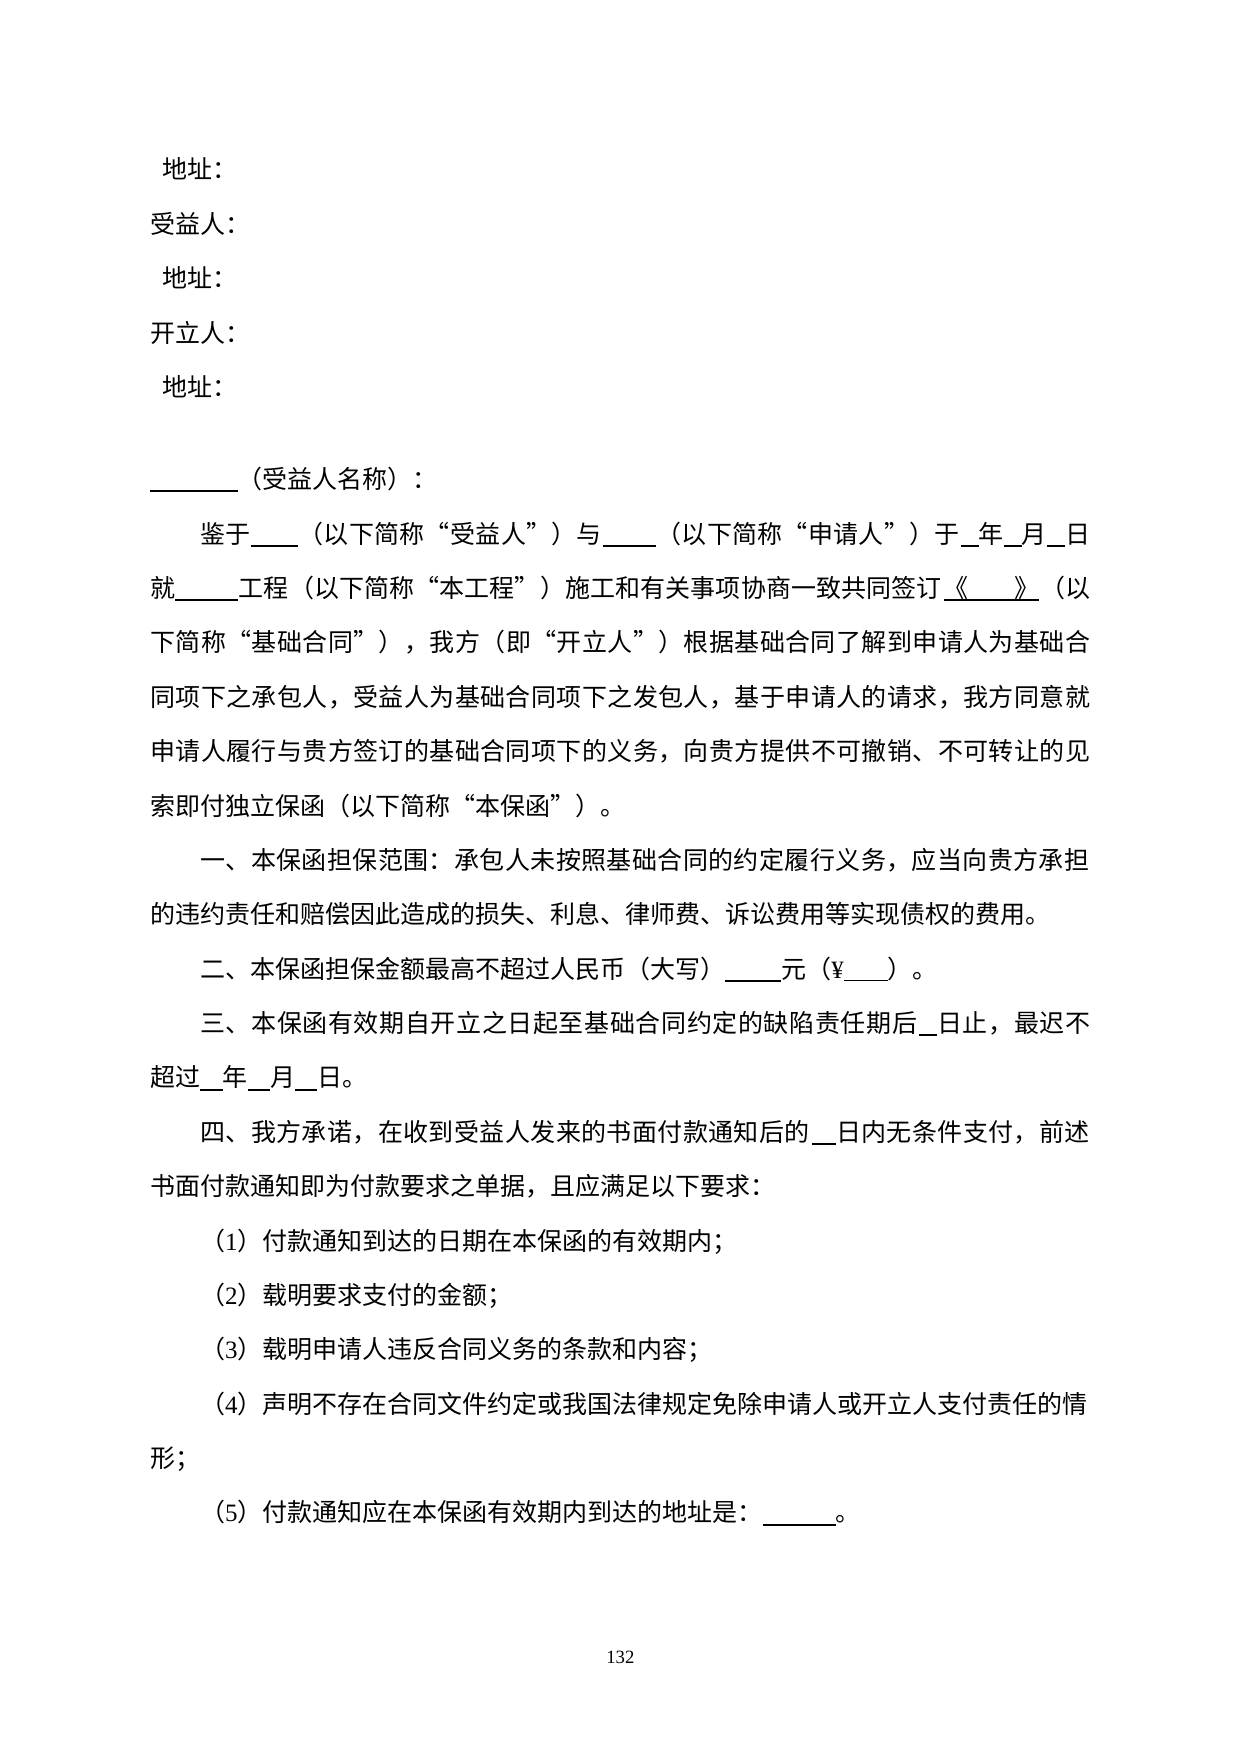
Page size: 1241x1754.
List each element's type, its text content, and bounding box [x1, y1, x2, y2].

text （3）载明申请人违反合同义务的条款和内容； [150, 1330, 1090, 1366]
text 鉴于 （以下简称“受益人”）与 （以下简称“申请人”）于 年 月 日就 工程（以下简称“本工程”）施工和有关事项协商一致共同签订《 》（以下简称“基础合同”），我方（即“开立人”）根据基础合同了解到申请人为基础合同项下之承包人，受益人为基础合同项下之发包人，基于申请人的请求，我方同意就申请人履行与贵方签订的基础合同项下的义务，向贵方提供不可撤销、不可转让的见索即付独立保函（以下简称“本保函”）。 [150, 514, 1090, 822]
text （5）付款通知应在本保函有效期内到达的地址是： 。 [150, 1493, 1090, 1529]
text 地址： [150, 259, 1090, 295]
text 三、本保函有效期自开立之日起至基础合同约定的缺陷责任期后 日止，最迟不超过 年 月 日。 [150, 1003, 1090, 1094]
text （受益人名称）： [150, 460, 1090, 496]
text 地址： [150, 367, 1090, 404]
text 受益人： [150, 204, 1090, 241]
text 四、我方承诺，在收到受益人发来的书面付款通知后的 日内无条件支付，前述书面付款通知即为付款要求之单据，且应满足以下要求： [150, 1112, 1090, 1203]
text （2）载明要求支付的金额； [150, 1275, 1090, 1312]
text 开立人： [150, 313, 1090, 349]
text 二、本保函担保金额最高不超过人民币（大写） 元（¥ ）。 [150, 949, 1090, 985]
text （4）声明不存在合同文件约定或我国法律规定免除申请人或开立人支付责任的情形； [150, 1384, 1090, 1475]
text 一、本保函担保范围：承包人未按照基础合同的约定履行义务，应当向贵方承担的违约责任和赔偿因此造成的损失、利息、律师费、诉讼费用等实现债权的费用。 [150, 840, 1090, 931]
text （1）付款通知到达的日期在本保函的有效期内； [150, 1221, 1090, 1257]
text 地址： [150, 150, 1090, 186]
